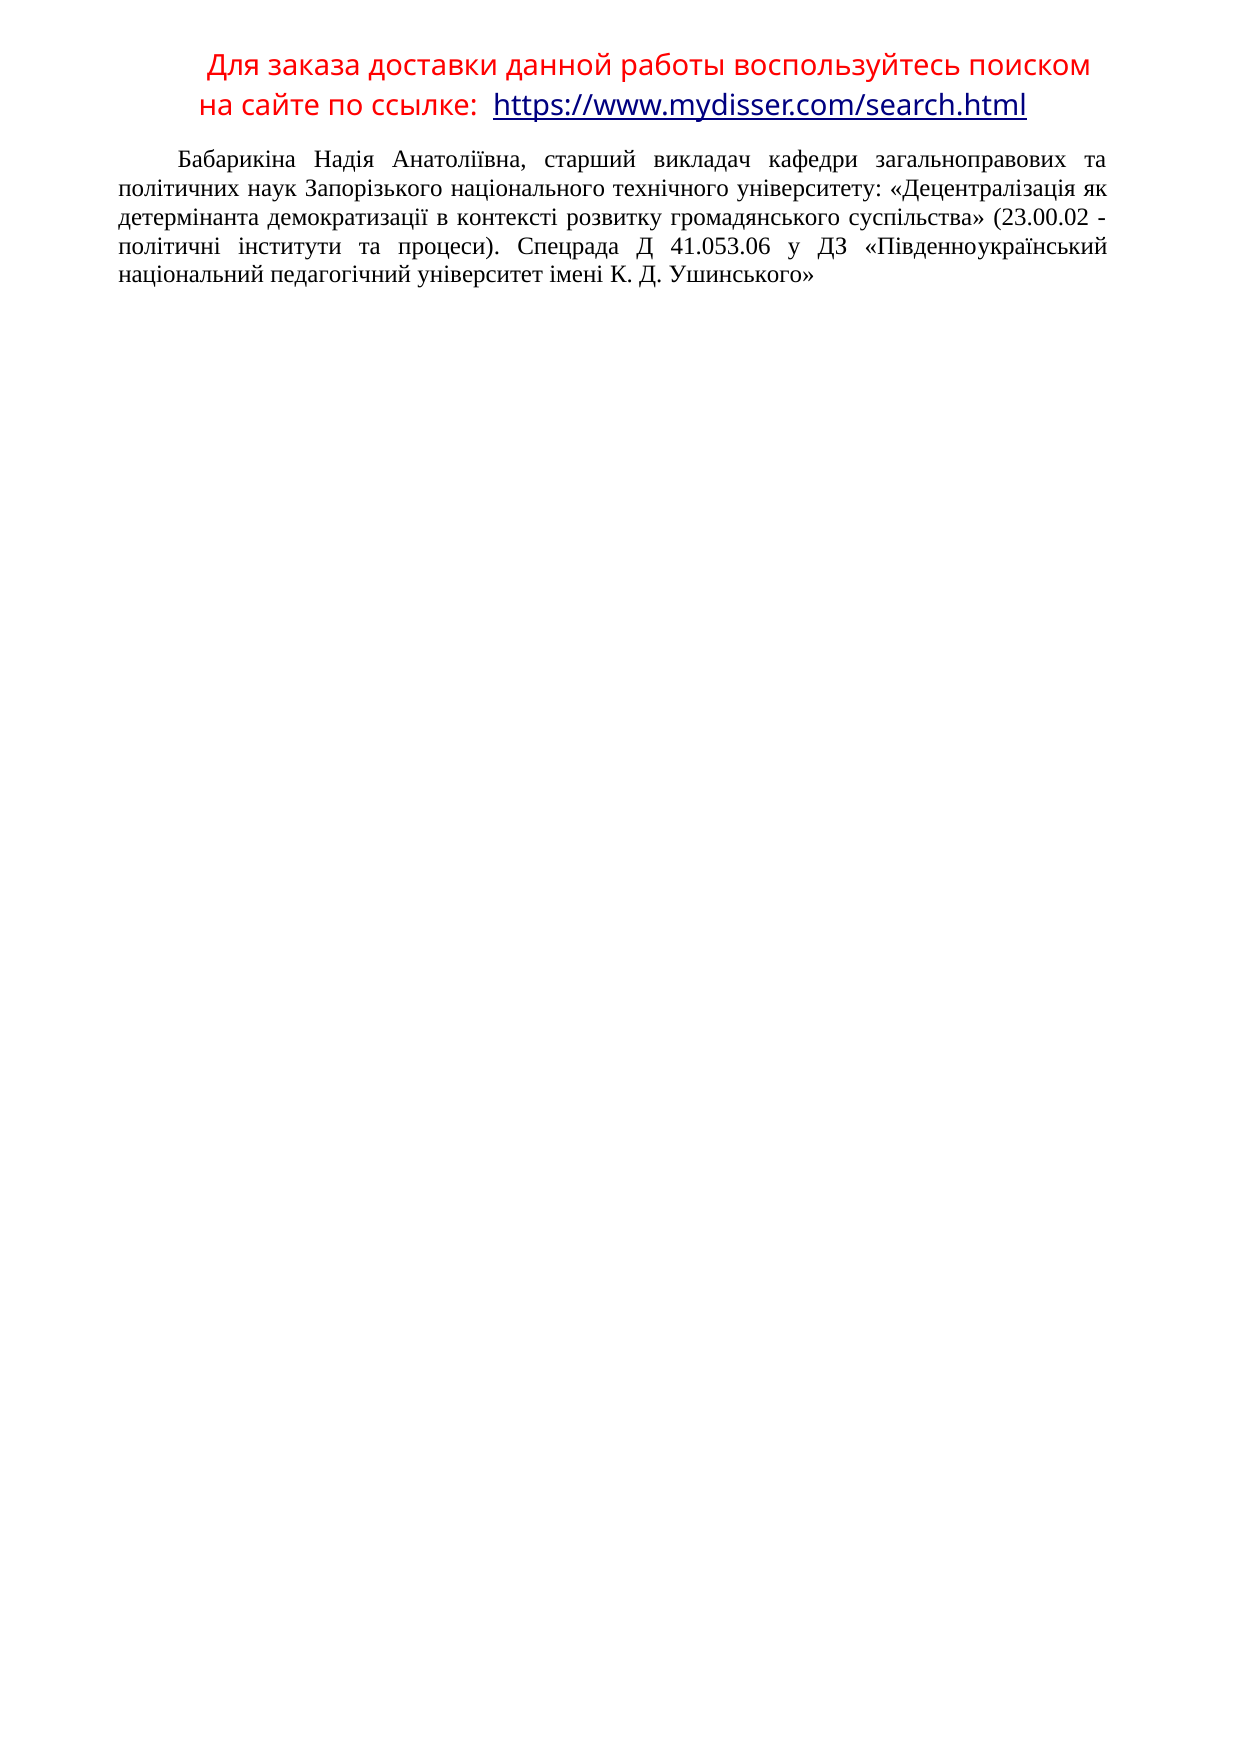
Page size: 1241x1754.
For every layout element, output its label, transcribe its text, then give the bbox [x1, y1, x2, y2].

text Бабарикіна Надія Анатоліївна, старший викладач кафедри загальноправових та політичних наук Запорізького національного технічного університету: «Децентралізація як детермінанта демократизації в контексті розвитку громадянського суспільства» (23.00.02 - політичні інститути та процеси). Спецрада Д 41.053.06 у ДЗ «Південноукраїнський національний педагогічний університет імені К. Д. Ушинського» [118, 144, 1107, 288]
